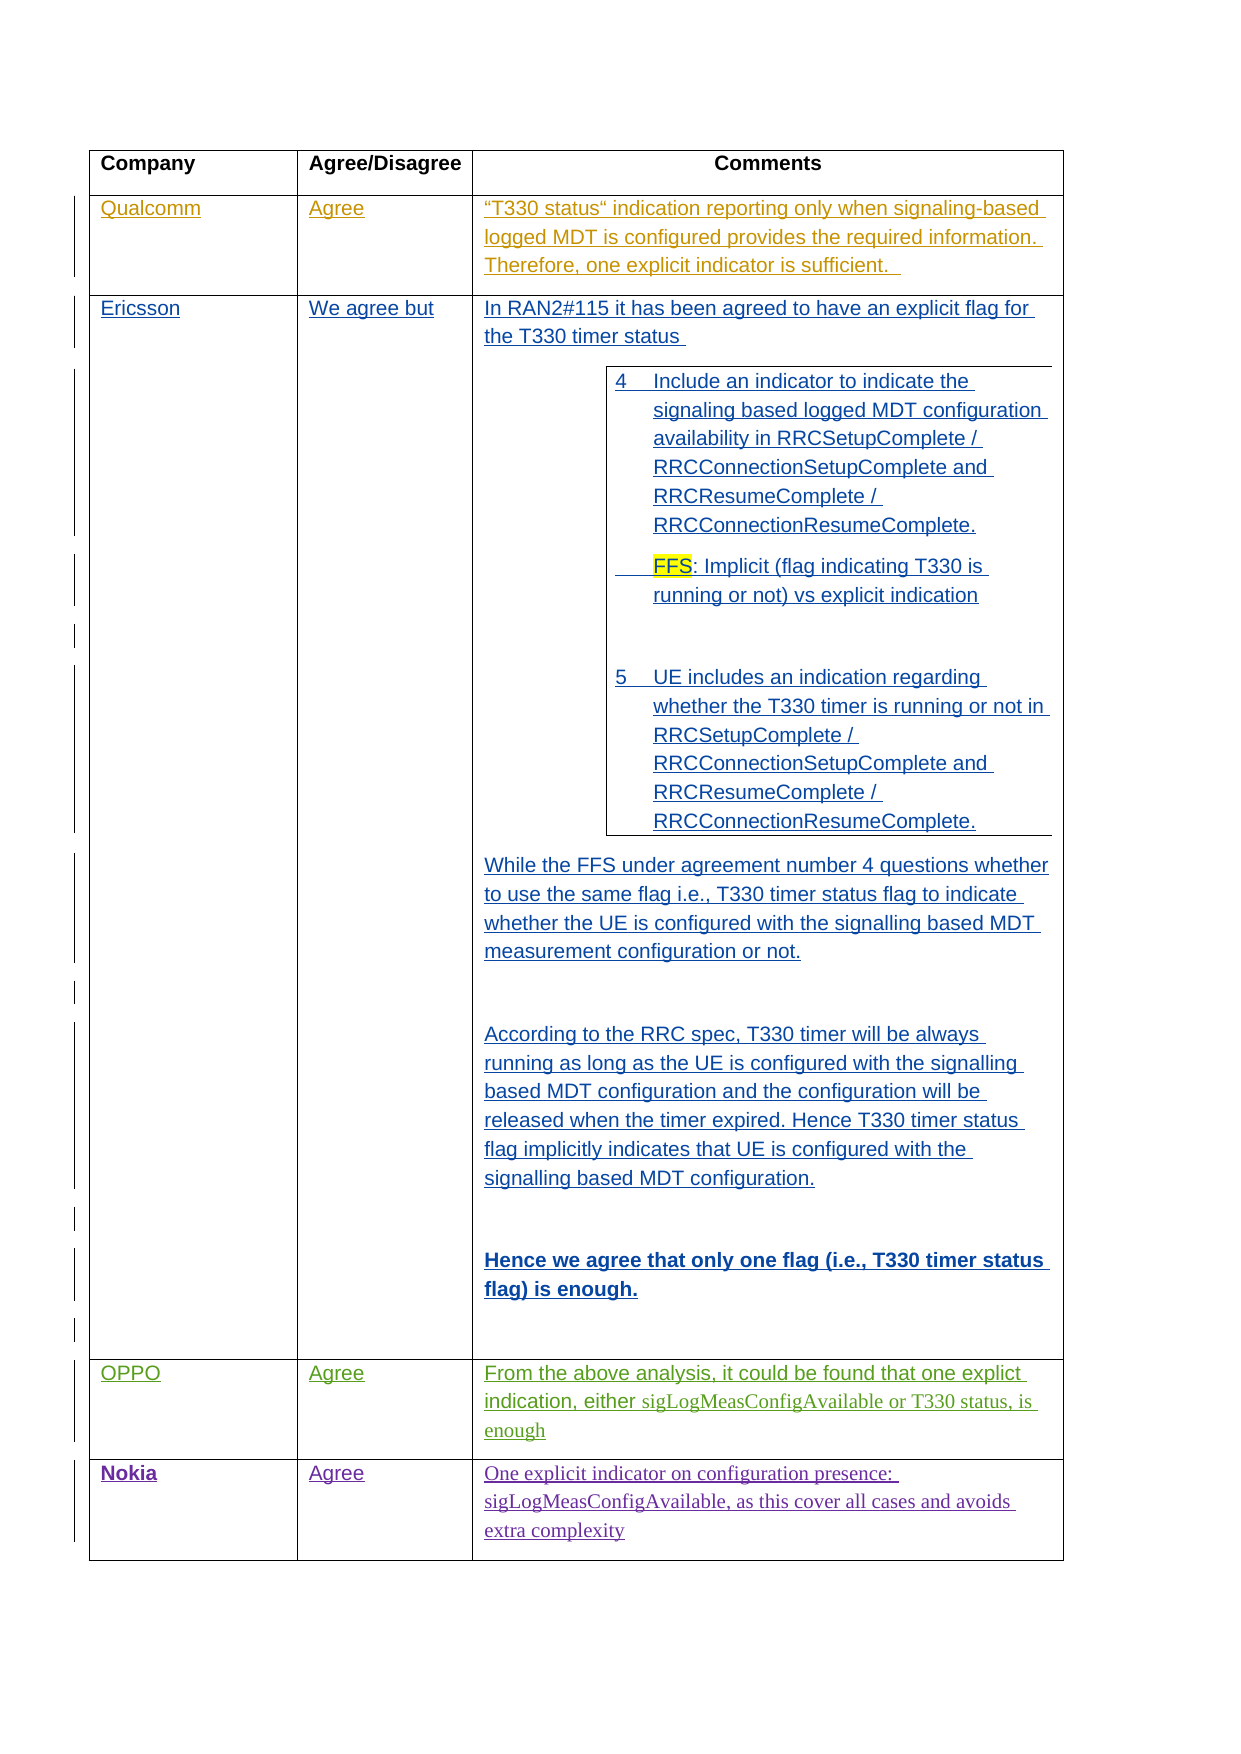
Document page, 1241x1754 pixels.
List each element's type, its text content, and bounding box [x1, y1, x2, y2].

table_cell [473, 1360, 1063, 1459]
table_cell [473, 196, 1063, 294]
table_header Comments [473, 151, 1063, 195]
table_header Company [90, 151, 297, 195]
table_cell [298, 1360, 472, 1459]
table_cell [298, 196, 472, 294]
table_cell [298, 1460, 472, 1559]
table_cell [90, 296, 297, 1359]
table_cell [90, 196, 297, 294]
table_cell [473, 296, 1063, 1359]
table_cell [473, 1460, 1063, 1559]
table_cell [298, 296, 472, 1359]
table_cell [90, 1360, 297, 1459]
table_header Agree/Disagree [298, 151, 472, 195]
table_cell [90, 1460, 297, 1559]
